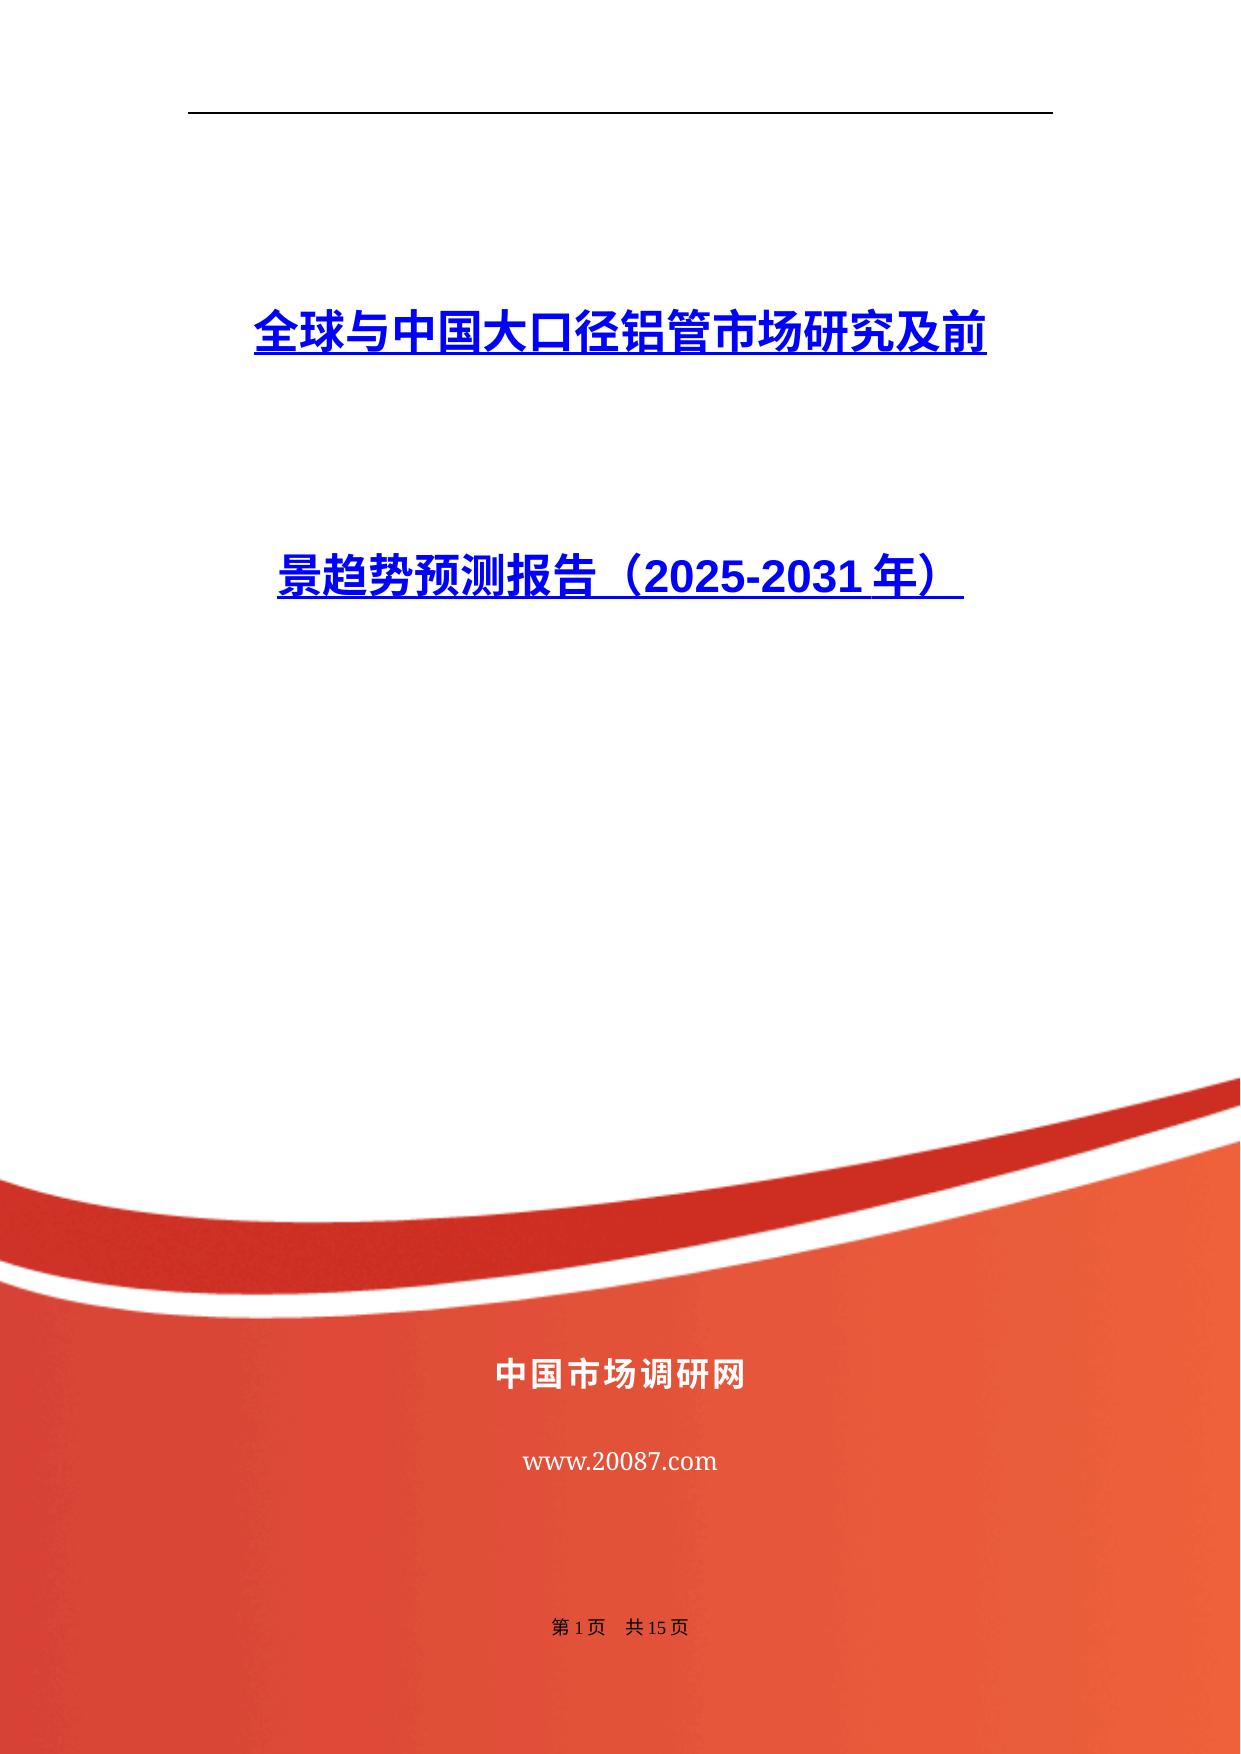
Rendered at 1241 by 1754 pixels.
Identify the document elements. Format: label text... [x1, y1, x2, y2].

picture [0, 1006, 1241, 1754]
text www.20087.com [187, 1428, 1053, 1493]
table_header 全球与中国大口径铝管市场研究及前景趋势预测报告（2025-2031年） [188, 207, 1053, 773]
subtitle 中国市场调研网 [187, 1339, 1053, 1404]
